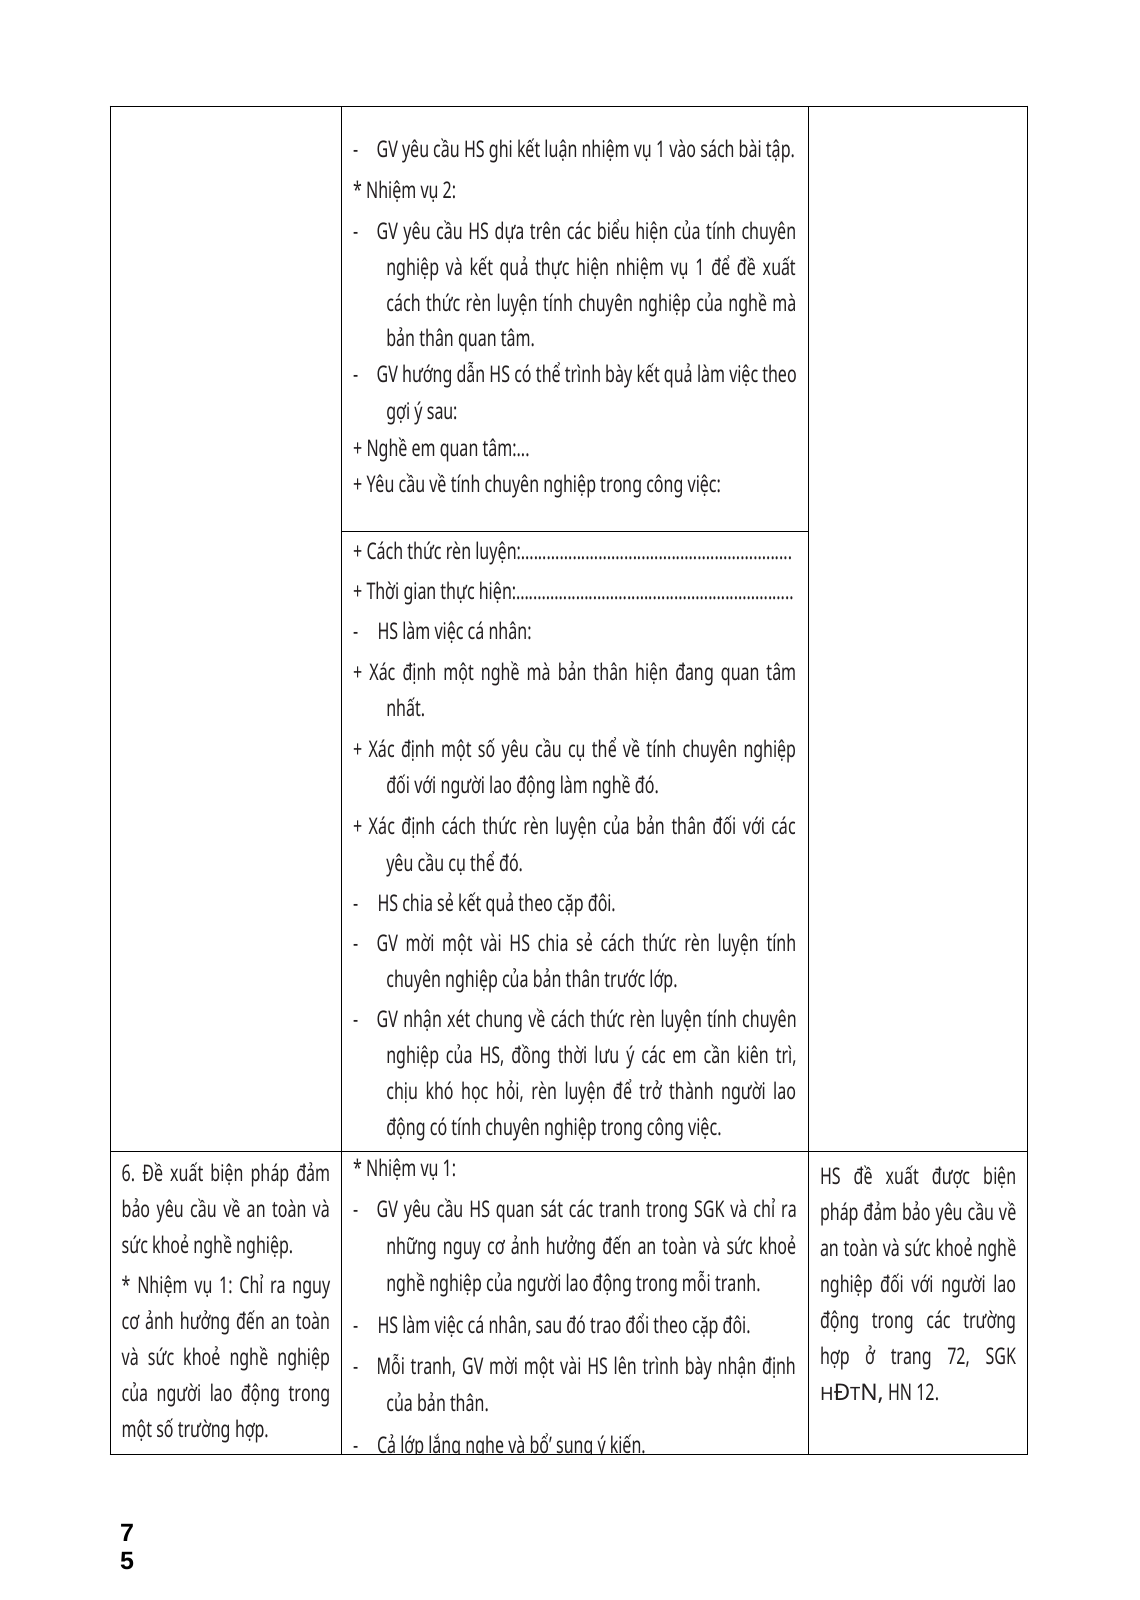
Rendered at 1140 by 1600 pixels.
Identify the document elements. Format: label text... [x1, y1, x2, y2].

table_header GV yêu cầu HS ghi kết luận nhiệm vụ 1 vào sách bài tập. * Nhiệm vụ 2: GV yêu cầu HS dựa trên các biểu hiện của tính chuyên nghiệp và kết quả thực hiện nhiệm vụ 1 để đề xuất cách thức rèn luyện tính chuyên nghiệp của nghề mà bản thân quan tâm. GV hướng dẫn HS có thể trình bày kết quả làm việc theo gợi ý sau: + Nghề em quan tâm:... + Yêu cầu về tính chuyên nghiệp trong công việc: [342, 107, 808, 531]
table_cell * Nhiệm vụ 1: GV yêu cầu HS quan sát các tranh trong SGK và chỉ ra những nguy cơ ảnh hưởng đến an toàn và sức khoẻ nghề nghiệp của người lao động trong mỗi tranh. HS làm việc cá nhân, sau đó trao đổi theo cặp đôi. Mỗi tranh, GV mời một vài HS lên trình bày nhận định của bản thân. Cả lớp lắng nghe và bổ’ sung ý kiến. [342, 1152, 808, 1453]
table_cell + Cách thức rèn luyện: + Thời gian thực hiện: HS làm việc cá nhân: + Xác định một nghề mà bản thân hiện đang quan tâm nhất. + Xác định một số yêu cầu cụ thể về tính chuyên nghiệp đối với người lao động làm nghề đó. + Xác định cách thức rèn luyện của bản thân đối với các yêu cầu cụ thể đó. HS chia sẻ kết quả theo cặp đôi. GV mời một vài HS chia sẻ cách thức rèn luyện tính chuyên nghiệp của bản thân trước lớp. GV nhận xét chung về cách thức rèn luyện tính chuyên nghiệp của HS, đồng thời lưu ý các em cần kiên trì, chịu khó học hỏi, rèn luyện để trở thành người lao động có tính chuyên nghiệp trong công việc. [342, 532, 808, 1151]
table_header [111, 107, 341, 531]
table_cell [111, 531, 341, 1151]
table_header [809, 107, 1027, 531]
table_cell 6. Đề xuất biện pháp đảm bảo yêu cầu về an toàn và sức khoẻ nghề nghiệp. * Nhiệm vụ 1: Chỉ ra nguy cơ ảnh hưởng đến an toàn và sức khoẻ nghề nghiệp của người lao động trong một số trường hợp. [111, 1152, 341, 1453]
table_cell HS đề xuất được biện pháp đảm bảo yêu cầu về an toàn và sức khoẻ nghề nghiệp đối với người lao động trong các trường hợp ở trang 72, SGK hĐtN, HN 12. [809, 1152, 1027, 1453]
table_cell [809, 531, 1027, 1151]
